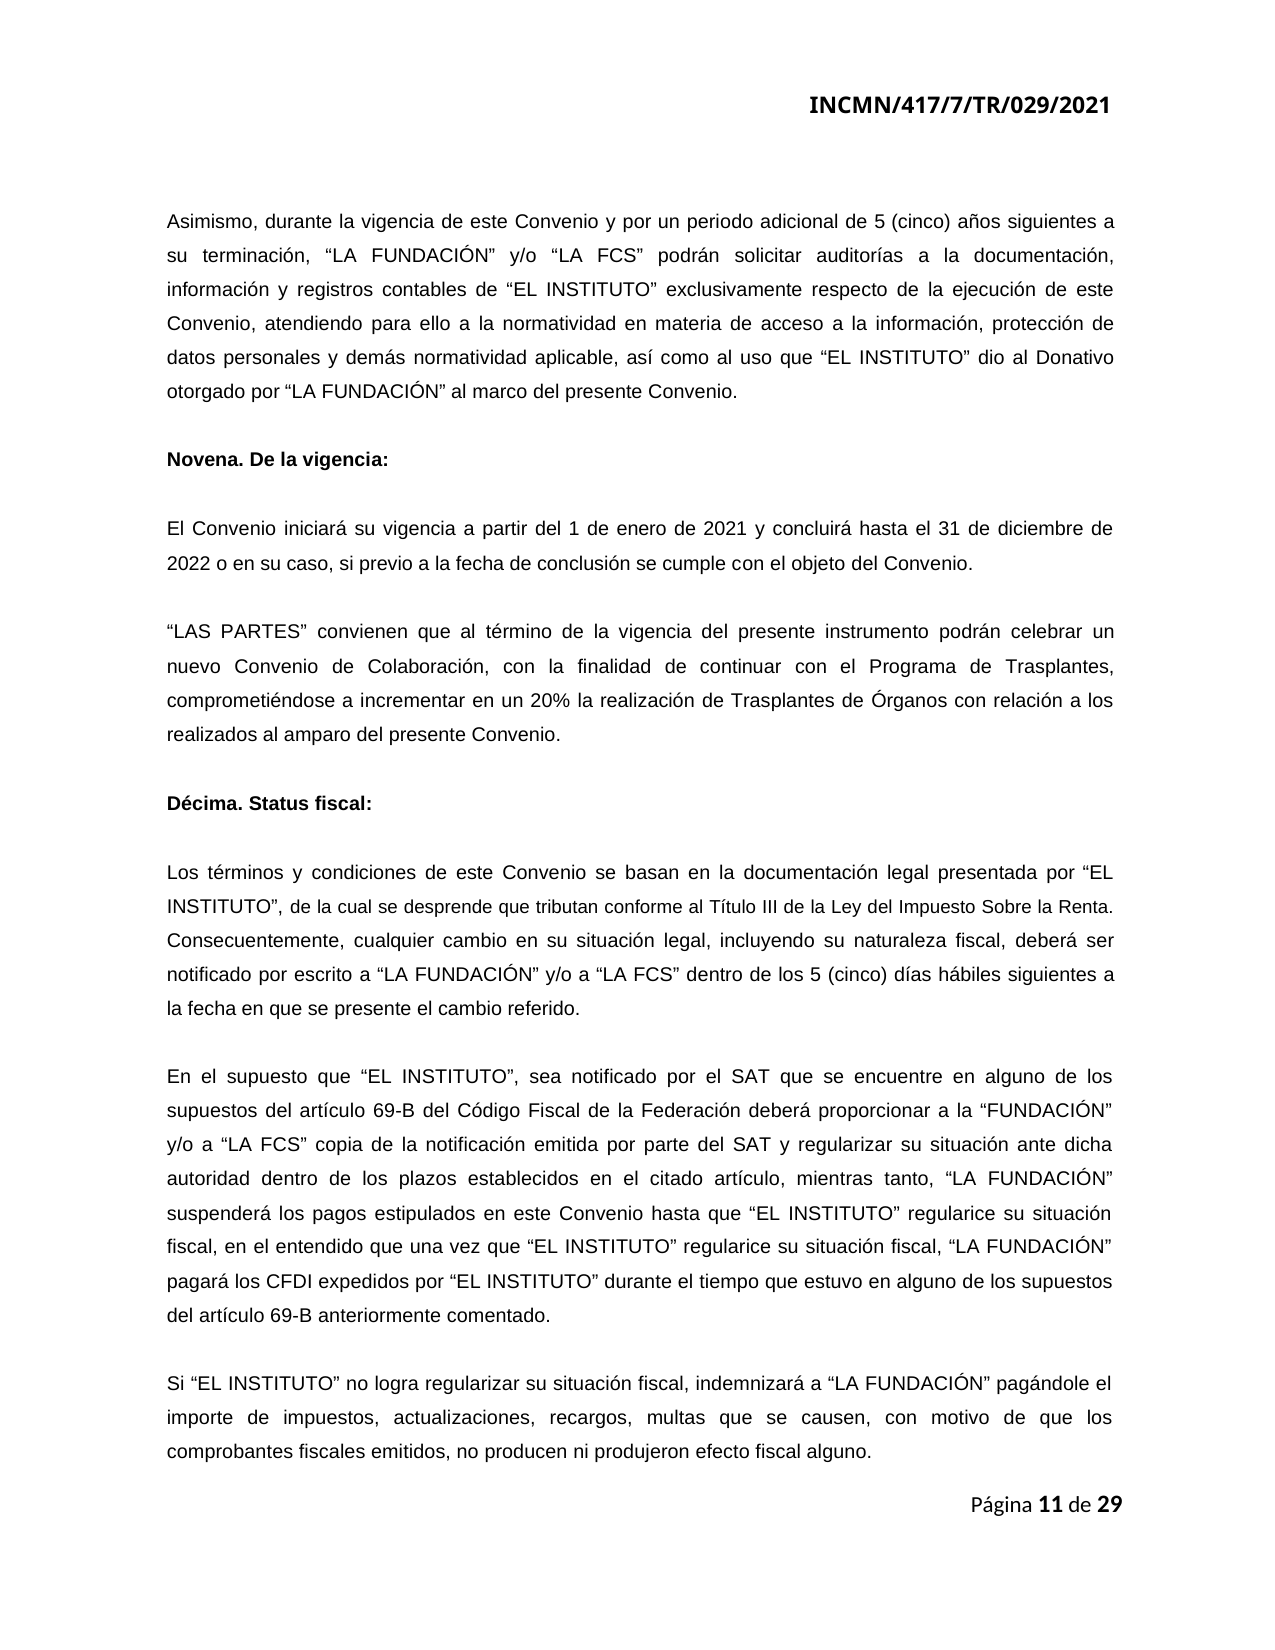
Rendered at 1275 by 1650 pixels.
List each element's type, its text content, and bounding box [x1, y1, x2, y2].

text Si “EL INSTITUTO” no logra regularizar su situación fiscal, indemnizará a “LA FUNDACIÓN” pagándole el importe de impuestos, actualizaciones, recargos, multas que se causen, con motivo de que los comprobantes fiscales emitidos, no producen ni produjeron efecto fiscal alguno. [167, 1372, 1114, 1462]
text Los términos y condiciones de este Convenio se basan en la documentación legal presentada por “EL INSTITUTO”, de la cual se desprende que tributan conforme al Título III de la Ley del Impuesto Sobre la Renta. Consecuentemente, cualquier cambio en su situación legal, incluyendo su naturaleza fiscal, deberá ser notificado por escrito a “LA FUNDACIÓN” y/o a “LA FCS” dentro de los 5 (cinco) días hábiles siguientes a la fecha en que se presente el cambio referido. [167, 861, 1114, 1020]
text Décima. Status fiscal: [167, 792, 400, 814]
text En el supuesto que “EL INSTITUTO”, sea notificado por el SAT que se encuentre en alguno de los supuestos del artículo 69-B del Código Fiscal de la Federación deberá proporcionar a la “FUNDACIÓN” y/o a “LA FCS” copia de la notificación emitida por parte del SAT y regularizar su situación ante dicha autoridad dentro de los plazos establecidos en el citado artículo, mientras tanto, “LA FUNDACIÓN” suspenderá los pagos estipulados en este Convenio hasta que “EL INSTITUTO” regularice su situación fiscal, en el entendido que una vez que “EL INSTITUTO” regularice su situación fiscal, “LA FUNDACIÓN” pagará los CFDI expedidos por “EL INSTITUTO” durante el tiempo que estuvo en alguno de los supuestos del artículo 69-B anteriormente comentado. [167, 1065, 1114, 1326]
text “LAS PARTES” convienen que al término de la vigencia del presente instrumento podrán celebrar un nuevo Convenio de Colaboración, con la finalidad de continuar con el Programa de Trasplantes, comprometiéndose a incrementar en un 20% la realización de Trasplantes de Órganos con relación a los realizados al amparo del presente Convenio. [167, 620, 1114, 745]
text Asimismo, durante la vigencia de este Convenio y por un periodo adicional de 5 (cinco) años siguientes a su terminación, “LA FUNDACIÓN” y/o “LA FCS” podrán solicitar auditorías a la documentación, información y registros contables de “EL INSTITUTO” exclusivamente respecto de la ejecución de este Convenio, atendiendo para ello a la normatividad en materia de acceso a la información, protección de datos personales y demás normatividad aplicable, así como al uso que “EL INSTITUTO” dio al Donativo otorgado por “LA FUNDACIÓN” al marco del presente Convenio. [167, 210, 1114, 403]
text El Convenio iniciará su vigencia a partir del 1 de enero de 2021 y concluirá hasta el 31 de diciembre de 2022 o en su caso, si previo a la fecha de conclusión se cumple con el objeto del Convenio. [167, 517, 1113, 574]
text Novena. De la vigencia: [167, 448, 1098, 471]
